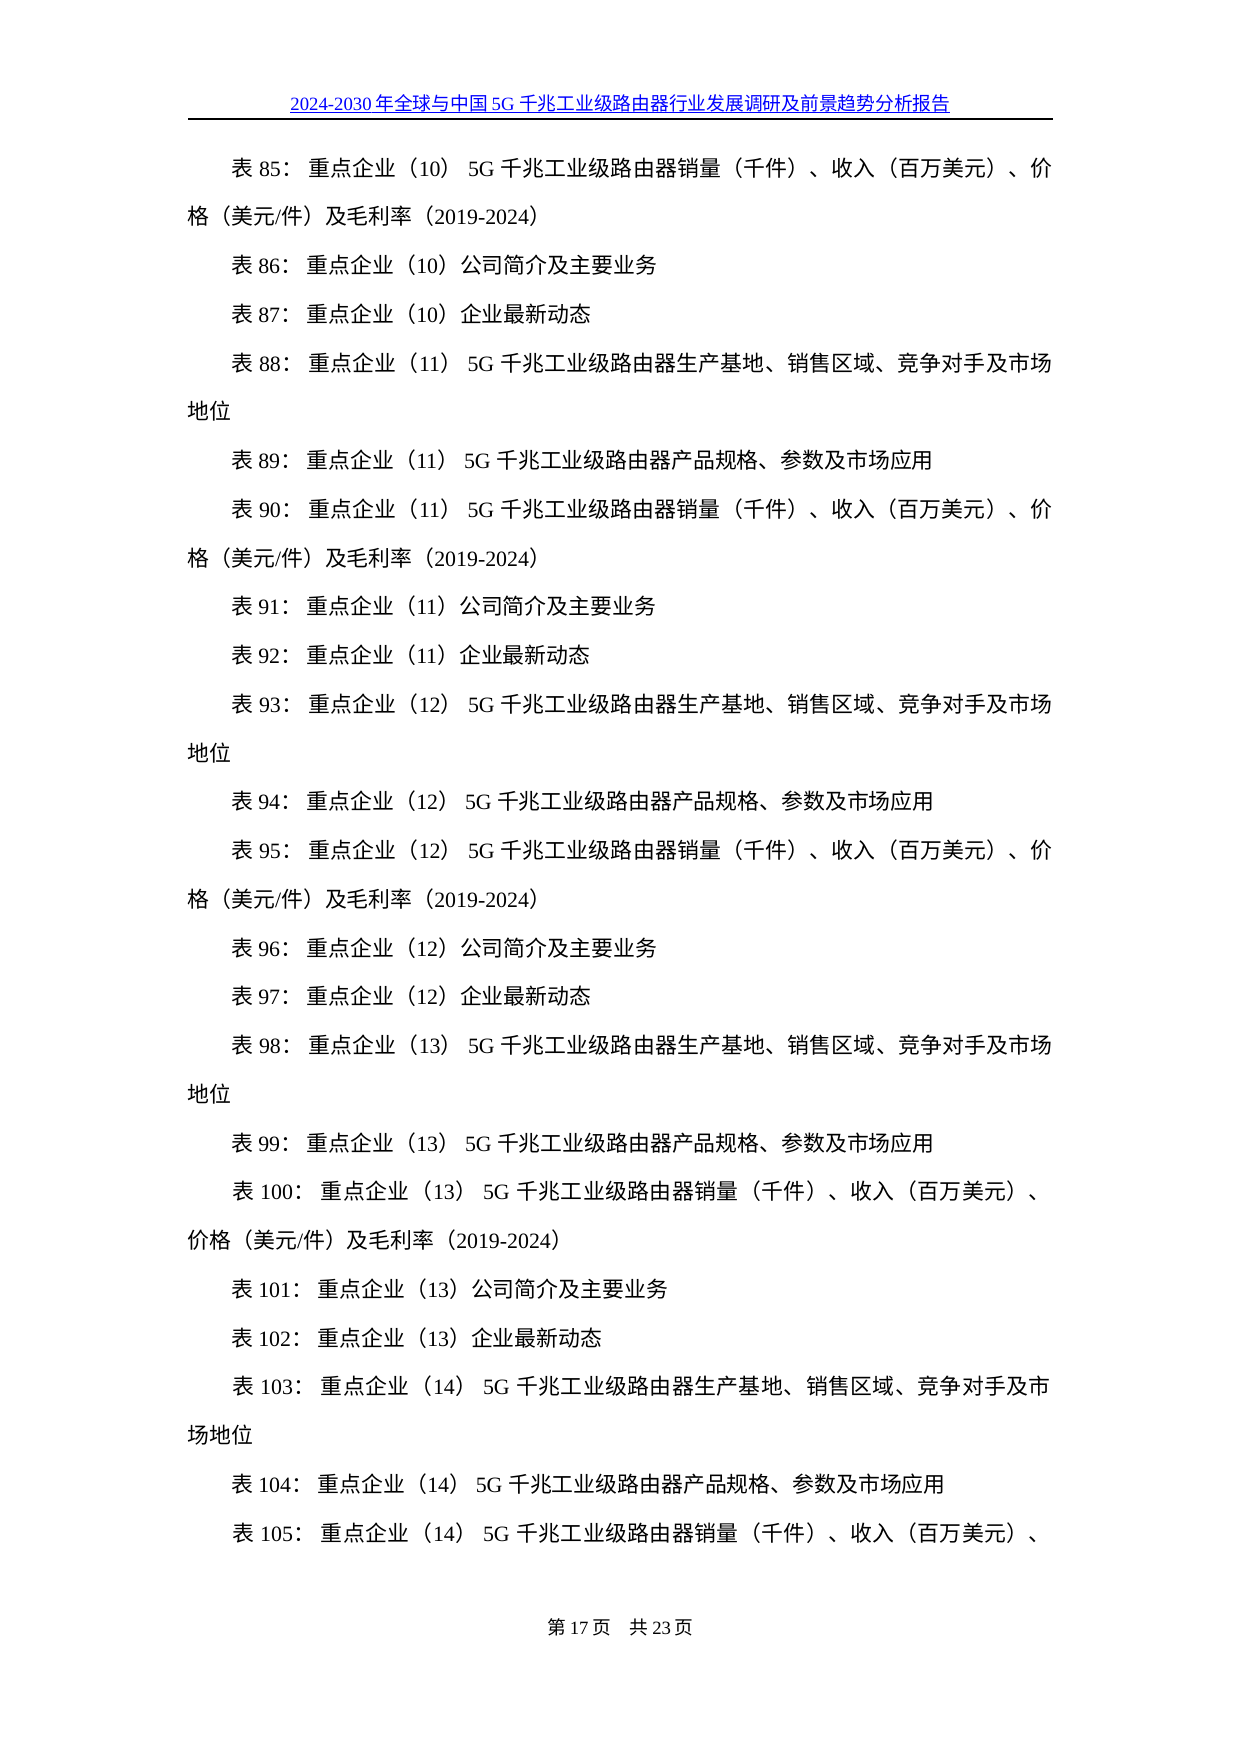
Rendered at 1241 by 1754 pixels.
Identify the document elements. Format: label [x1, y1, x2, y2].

text [187, 150, 1053, 1548]
